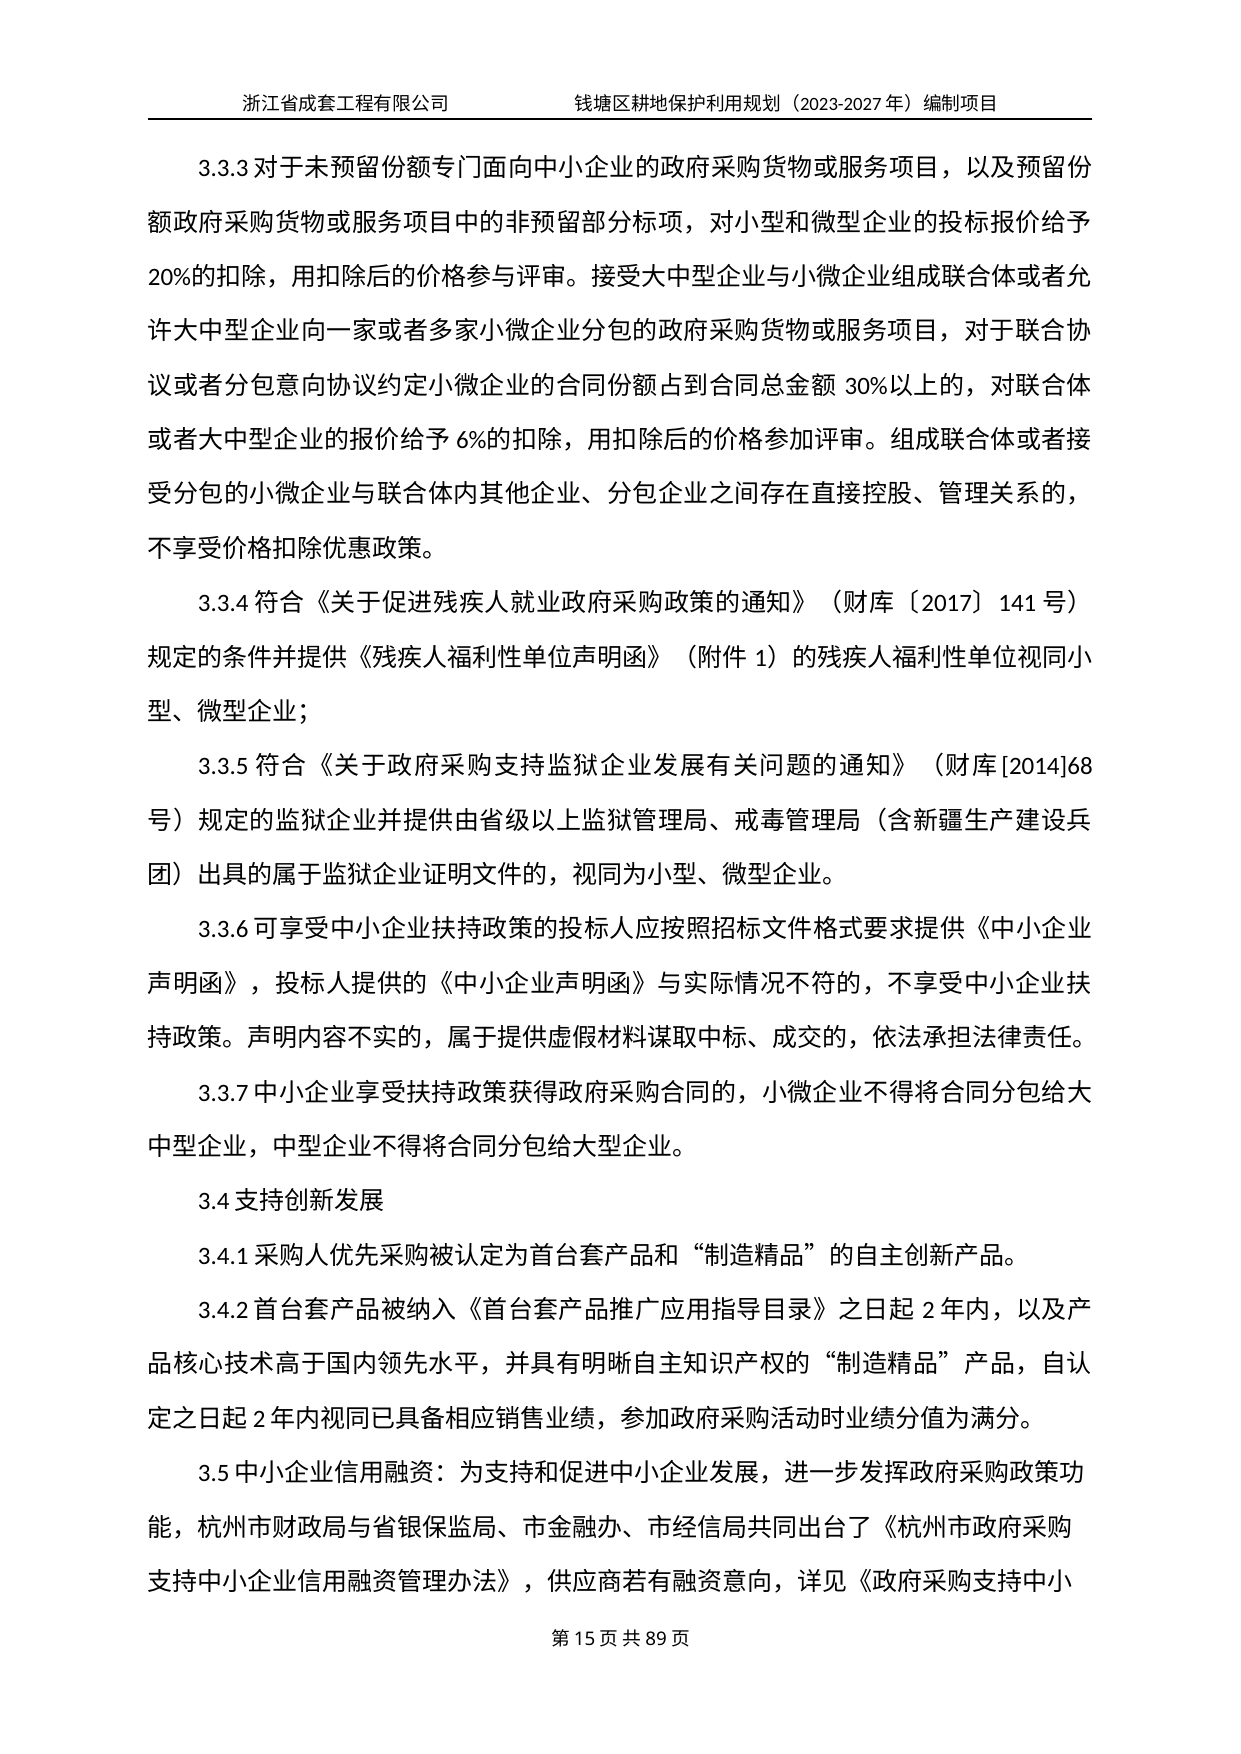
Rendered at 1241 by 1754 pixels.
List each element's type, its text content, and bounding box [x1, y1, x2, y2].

text 3.3.5符合《关于政府采购支持监狱企业发展有关问题的通知》（财库[2014]68号）规定的监狱企业并提供由省级以上监狱管理局、戒毒管理局（含新疆生产建设兵团）出具的属于监狱企业证明文件的，视同为小型、微型企业。 [148, 746, 1092, 891]
text 3.3.4符合《关于促进残疾人就业政府采购政策的通知》（财库〔2017〕141号）规定的条件并提供《残疾人福利性单位声明函》（附件1）的残疾人福利性单位视同小型、微型企业； [148, 583, 1092, 728]
text 3.4支持创新发展 [148, 1181, 1092, 1217]
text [148, 1453, 1092, 1598]
text 3.4.1 采购人优先采购被认定为首台套产品和“制造精品”的自主创新产品。 [148, 1235, 1092, 1271]
text 3.3.6可享受中小企业扶持政策的投标人应按照招标文件格式要求提供《中小企业声明函》，投标人提供的《中小企业声明函》与实际情况不符的，不享受中小企业扶持政策。声明内容不实的，属于提供虚假材料谋取中标、成交的，依法承担法律责任。 [148, 909, 1092, 1054]
text 3.3.7中小企业享受扶持政策获得政府采购合同的，小微企业不得将合同分包给大中型企业，中型企业不得将合同分包给大型企业。 [148, 1072, 1092, 1163]
text 3.4.2首台套产品被纳入《首台套产品推广应用指导目录》之日起2年内，以及产品核心技术高于国内领先水平，并具有明晰自主知识产权的“制造精品”产品，自认定之日起2年内视同已具备相应销售业绩，参加政府采购活动时业绩分值为满分。 [148, 1289, 1092, 1434]
text 3.3.3对于未预留份额专门面向中小企业的政府采购货物或服务项目，以及预留份额政府采购货物或服务项目中的非预留部分标项，对小型和微型企业的投标报价给予20%的扣除，用扣除后的价格参与评审。接受大中型企业与小微企业组成联合体或者允许大中型企业向一家或者多家小微企业分包的政府采购货物或服务项目，对于联合协议或者分包意向协议约定小微企业的合同份额占到合同总金额30%以上的，对联合体或者大中型企业的报价给予6%的扣除，用扣除后的价格参加评审。组成联合体或者接受分包的小微企业与联合体内其他企业、分包企业之间存在直接控股、管理关系的，不享受价格扣除优惠政策。 [148, 148, 1092, 564]
